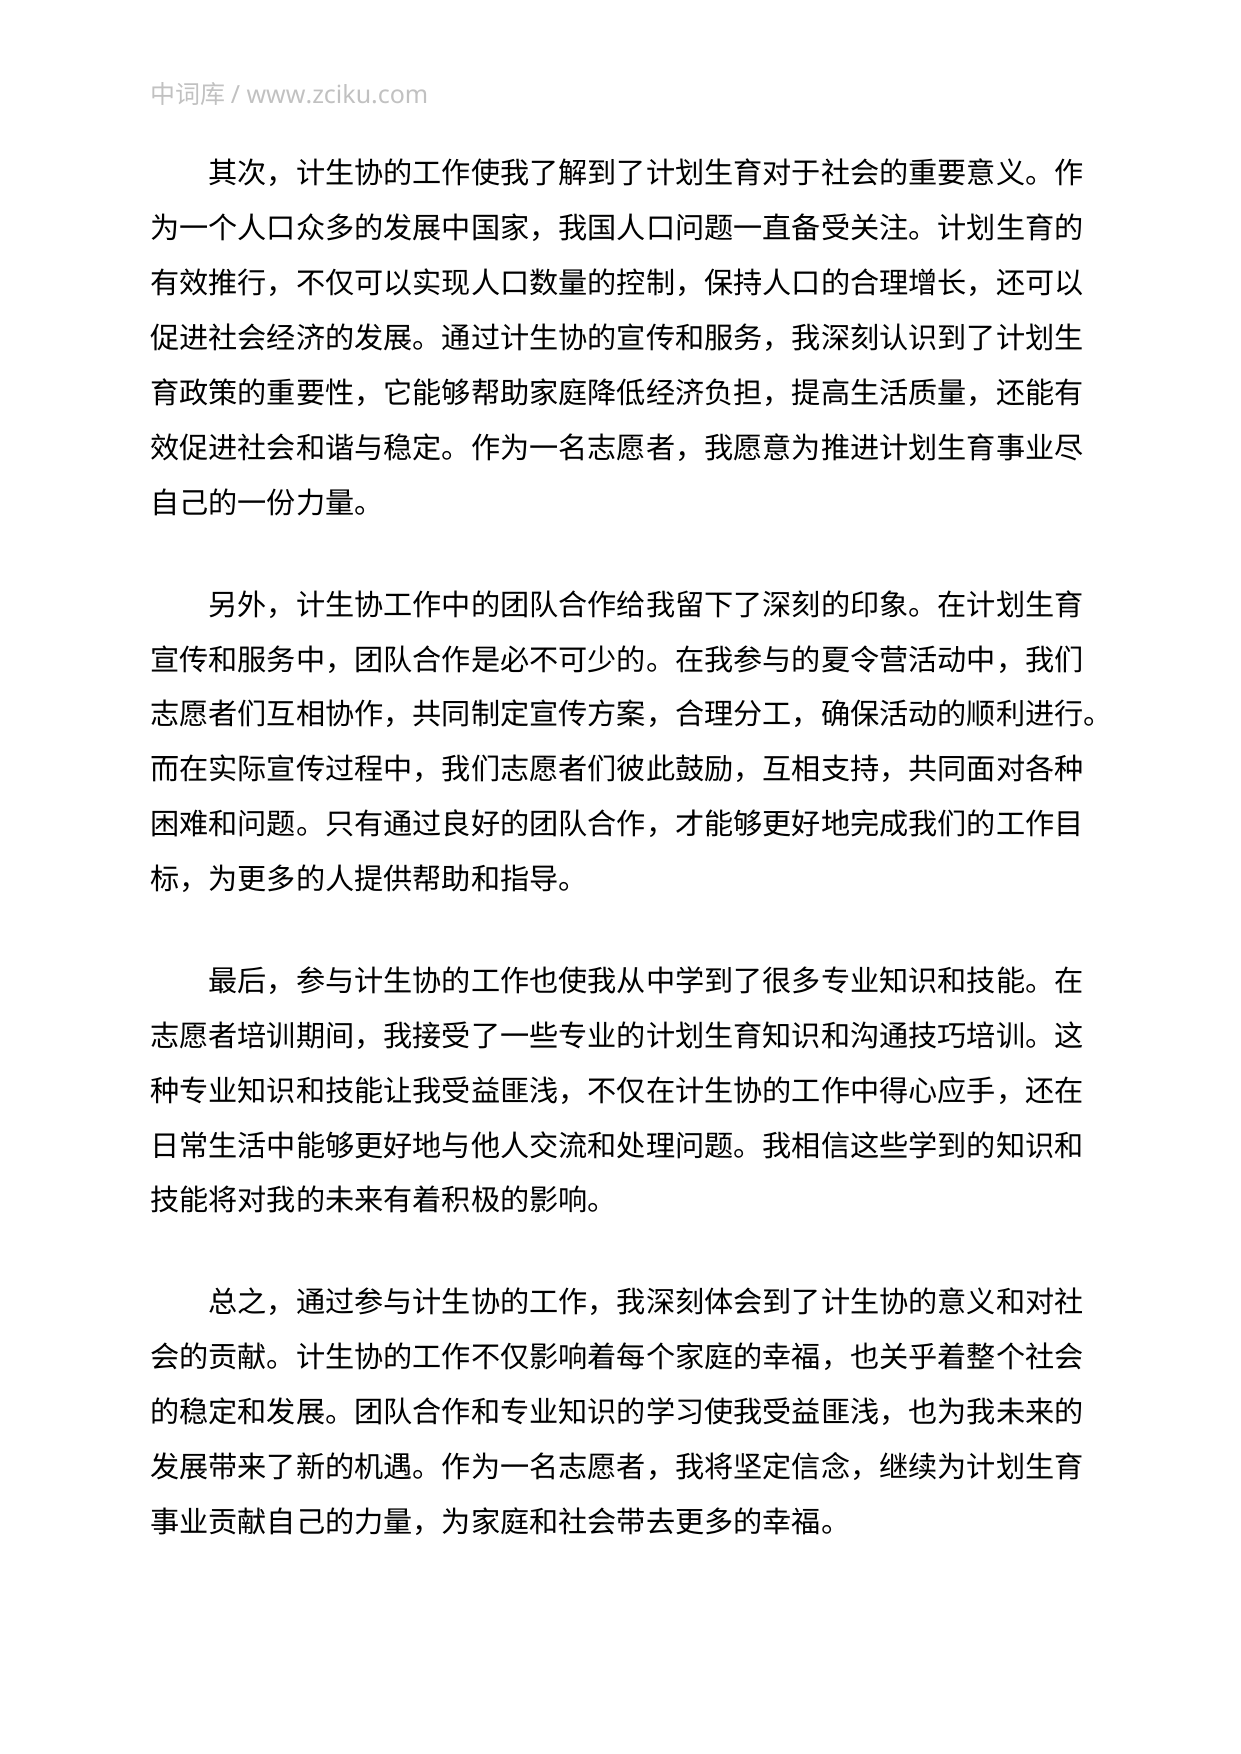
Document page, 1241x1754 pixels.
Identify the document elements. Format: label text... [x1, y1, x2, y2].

text 最后，参与计生协的工作也使我从中学到了很多专业知识和技能。在志愿者培训期间，我接受了一些专业的计划生育知识和沟通技巧培训。这种专业知识和技能让我受益匪浅，不仅在计生协的工作中得心应手，还在日常生活中能够更好地与他人交流和处理问题。我相信这些学到的知识和技能将对我的未来有着积极的影响。 [150, 957, 1090, 1219]
text 另外，计生协工作中的团队合作给我留下了深刻的印象。在计划生育宣传和服务中，团队合作是必不可少的。在我参与的夏令营活动中，我们志愿者们互相协作，共同制定宣传方案，合理分工，确保活动的顺利进行。而在实际宣传过程中，我们志愿者们彼此鼓励，互相支持，共同面对各种困难和问题。只有通过良好的团队合作，才能够更好地完成我们的工作目标，为更多的人提供帮助和指导。 [150, 581, 1090, 898]
text 其次，计生协的工作使我了解到了计划生育对于社会的重要意义。作为一个人口众多的发展中国家，我国人口问题一直备受关注。计划生育的有效推行，不仅可以实现人口数量的控制，保持人口的合理增长，还可以促进社会经济的发展。通过计生协的宣传和服务，我深刻认识到了计划生育政策的重要性，它能够帮助家庭降低经济负担，提高生活质量，还能有效促进社会和谐与稳定。作为一名志愿者，我愿意为推进计划生育事业尽自己的一份力量。 [150, 150, 1090, 522]
text 总之，通过参与计生协的工作，我深刻体会到了计生协的意义和对社会的贡献。计生协的工作不仅影响着每个家庭的幸福，也关乎着整个社会的稳定和发展。团队合作和专业知识的学习使我受益匪浅，也为我未来的发展带来了新的机遇。作为一名志愿者，我将坚定信念，继续为计划生育事业贡献自己的力量，为家庭和社会带去更多的幸福。 [150, 1279, 1090, 1541]
